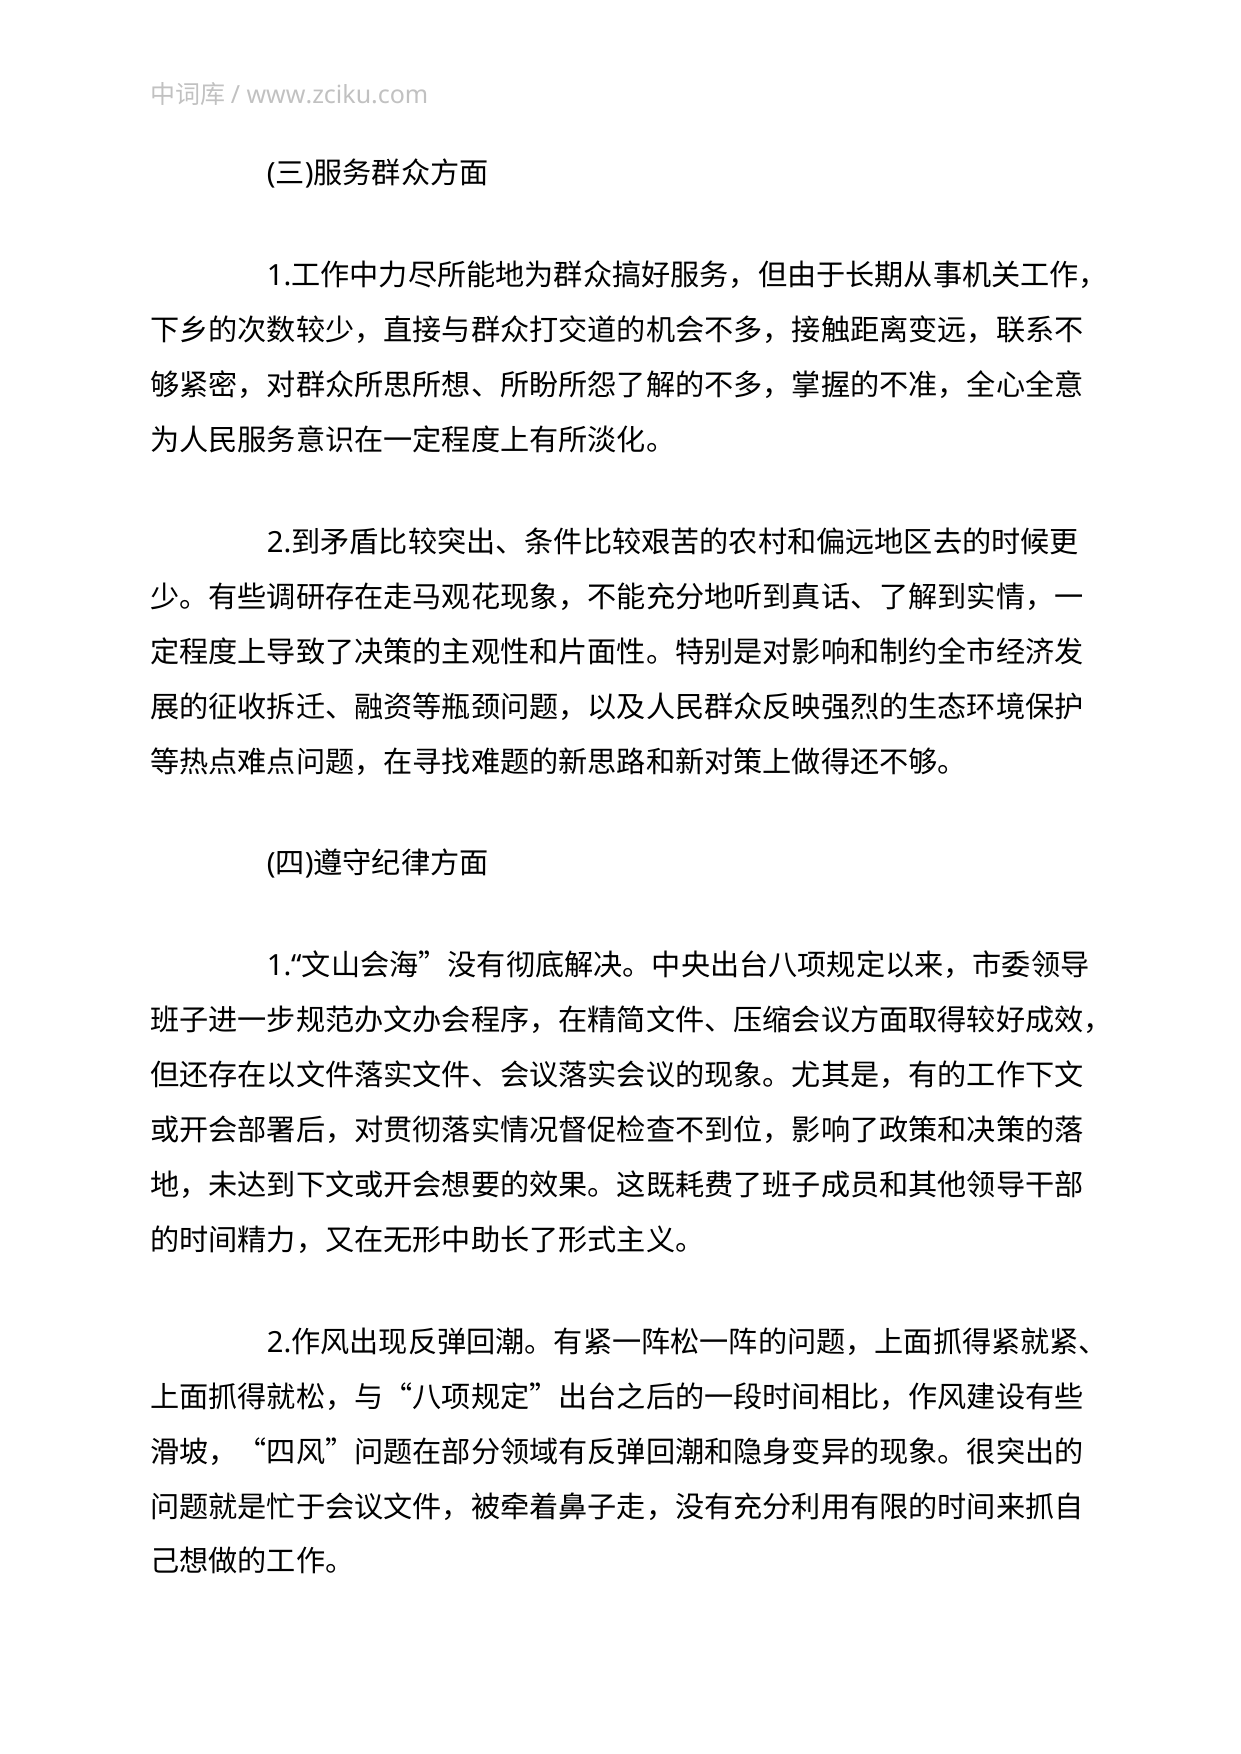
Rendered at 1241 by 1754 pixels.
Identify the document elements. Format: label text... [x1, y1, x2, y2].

text 2.到矛盾比较突出、条件比较艰苦的农村和偏远地区去的时候更少。有些调研存在走马观花现象，不能充分地听到真话、了解到实情，一定程度上导致了决策的主观性和片面性。特别是对影响和制约全市经济发展的征收拆迁、融资等瓶颈问题，以及人民群众反映强烈的生态环境保护等热点难点问题，在寻找难题的新思路和新对策上做得还不够。 [150, 518, 1090, 781]
text 1.工作中力尽所能地为群众搞好服务，但由于长期从事机关工作，下乡的次数较少，直接与群众打交道的机会不多，接触距离变远，联系不够紧密，对群众所思所想、所盼所怨了解的不多，掌握的不准，全心全意为人民服务意识在一定程度上有所淡化。 [150, 252, 1090, 459]
text 1.“文山会海”没有彻底解决。中央出台八项规定以来，市委领导班子进一步规范办文办会程序，在精简文件、压缩会议方面取得较好成效，但还存在以文件落实文件、会议落实会议的现象。尤其是，有的工作下文或开会部署后，对贯彻落实情况督促检查不到位，影响了政策和决策的落地，未达到下文或开会想要的效果。这既耗费了班子成员和其他领导干部的时间精力，又在无形中助长了形式主义。 [150, 942, 1090, 1259]
text (三)服务群众方面 [150, 150, 1090, 192]
text 2.作风出现反弹回潮。有紧一阵松一阵的问题，上面抓得紧就紧、上面抓得就松，与“八项规定”出台之后的一段时间相比，作风建设有些滑坡，“四风”问题在部分领域有反弹回潮和隐身变异的现象。很突出的问题就是忙于会议文件，被牵着鼻子走，没有充分利用有限的时间来抓自己想做的工作。 [150, 1318, 1090, 1580]
text (四)遵守纪律方面 [150, 840, 1090, 882]
